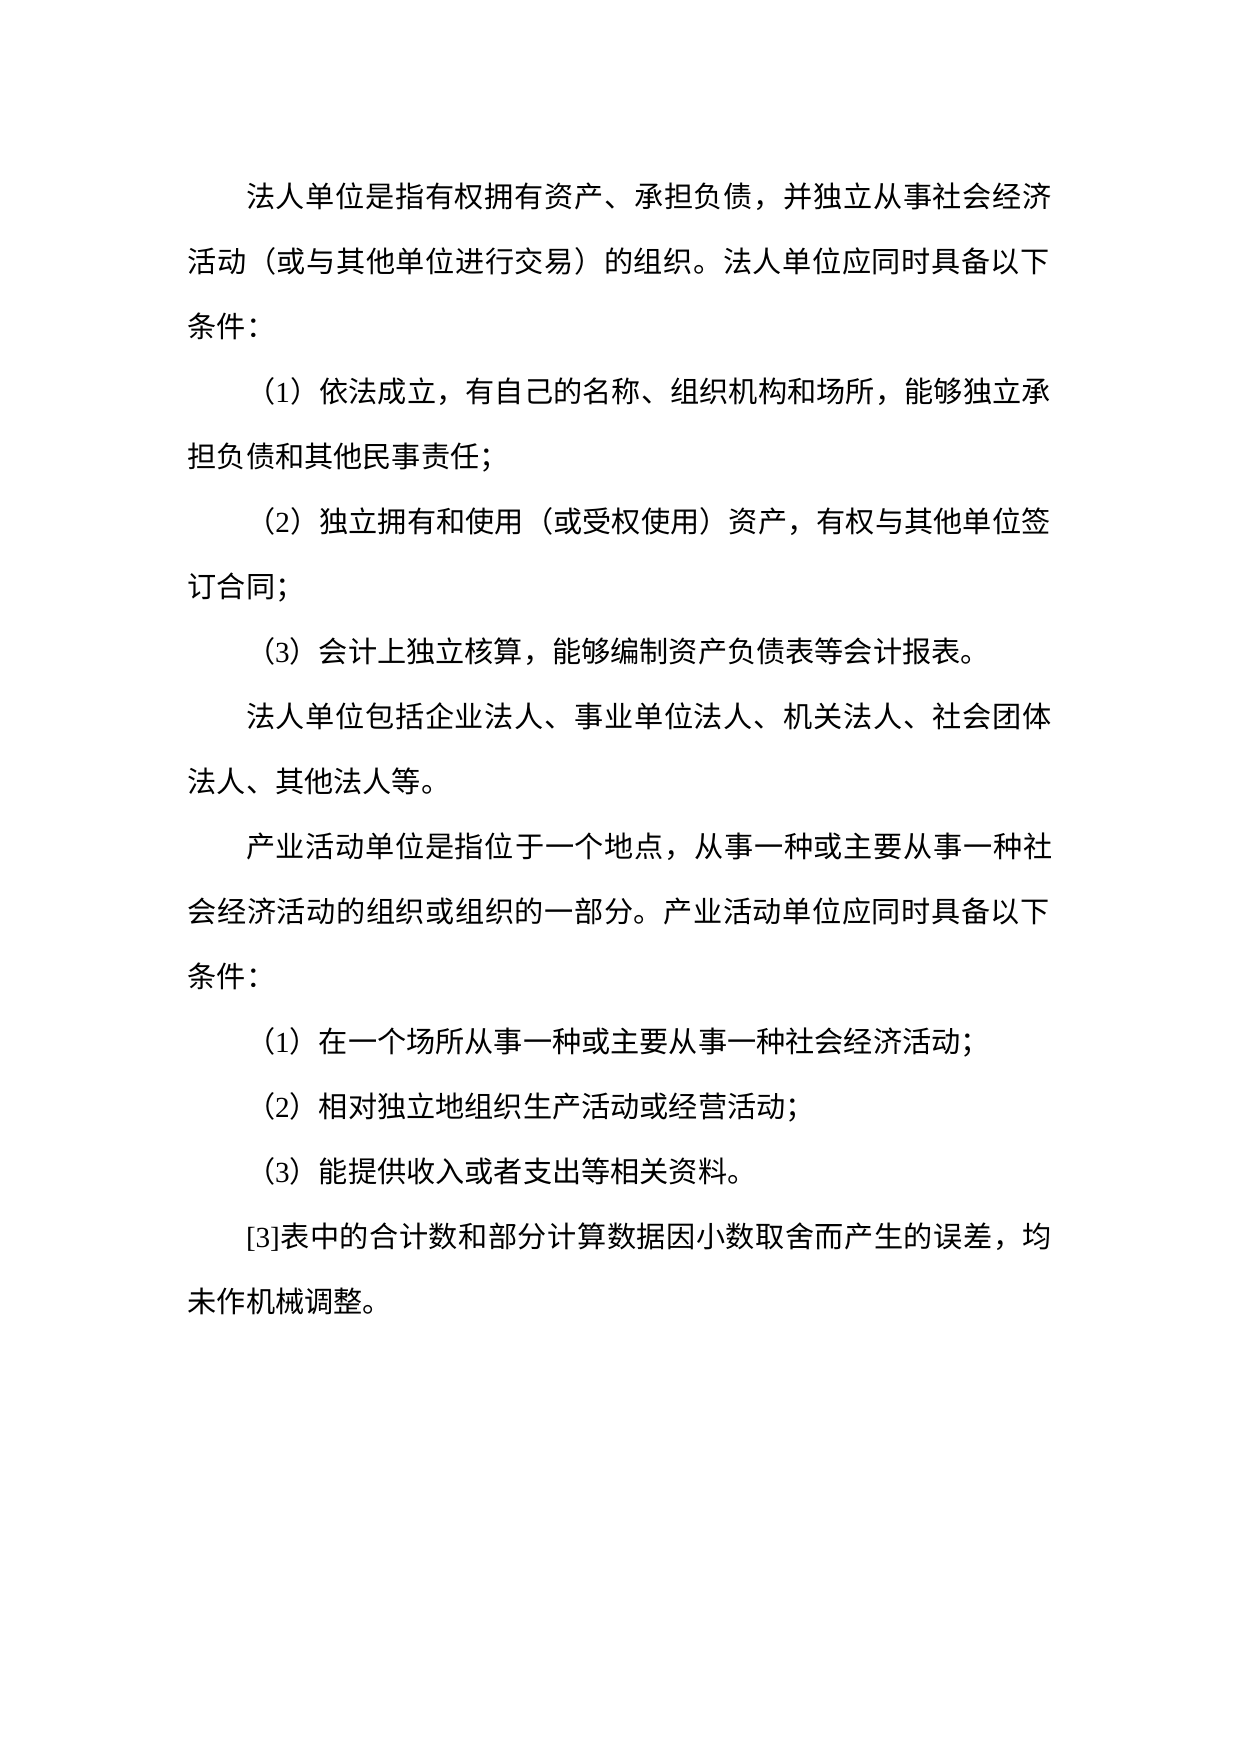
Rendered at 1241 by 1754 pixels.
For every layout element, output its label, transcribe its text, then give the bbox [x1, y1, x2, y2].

text （1）依法成立，有自己的名称、组织机构和场所，能够独立承担负债和其他民事责任； [187, 357, 1053, 487]
text 法人单位是指有权拥有资产、承担负债，并独立从事社会经济活动（或与其他单位进行交易）的组织。法人单位应同时具备以下条件： [187, 162, 1053, 357]
text （3）会计上独立核算，能够编制资产负债表等会计报表。 [187, 617, 1053, 682]
text （2）相对独立地组织生产活动或经营活动； [187, 1072, 1053, 1137]
text （2）独立拥有和使用（或受权使用）资产，有权与其他单位签订合同； [187, 487, 1053, 617]
text 法人单位包括企业法人、事业单位法人、机关法人、社会团体法人、其他法人等。 [187, 682, 1053, 812]
text （1）在一个场所从事一种或主要从事一种社会经济活动； [187, 1007, 1053, 1072]
text （3）能提供收入或者支出等相关资料。 [187, 1137, 1053, 1202]
text 产业活动单位是指位于一个地点，从事一种或主要从事一种社会经济活动的组织或组织的一部分。产业活动单位应同时具备以下条件： [187, 812, 1053, 1007]
text [3]表中的合计数和部分计算数据因小数取舍而产生的误差，均未作机械调整。 [187, 1202, 1053, 1332]
